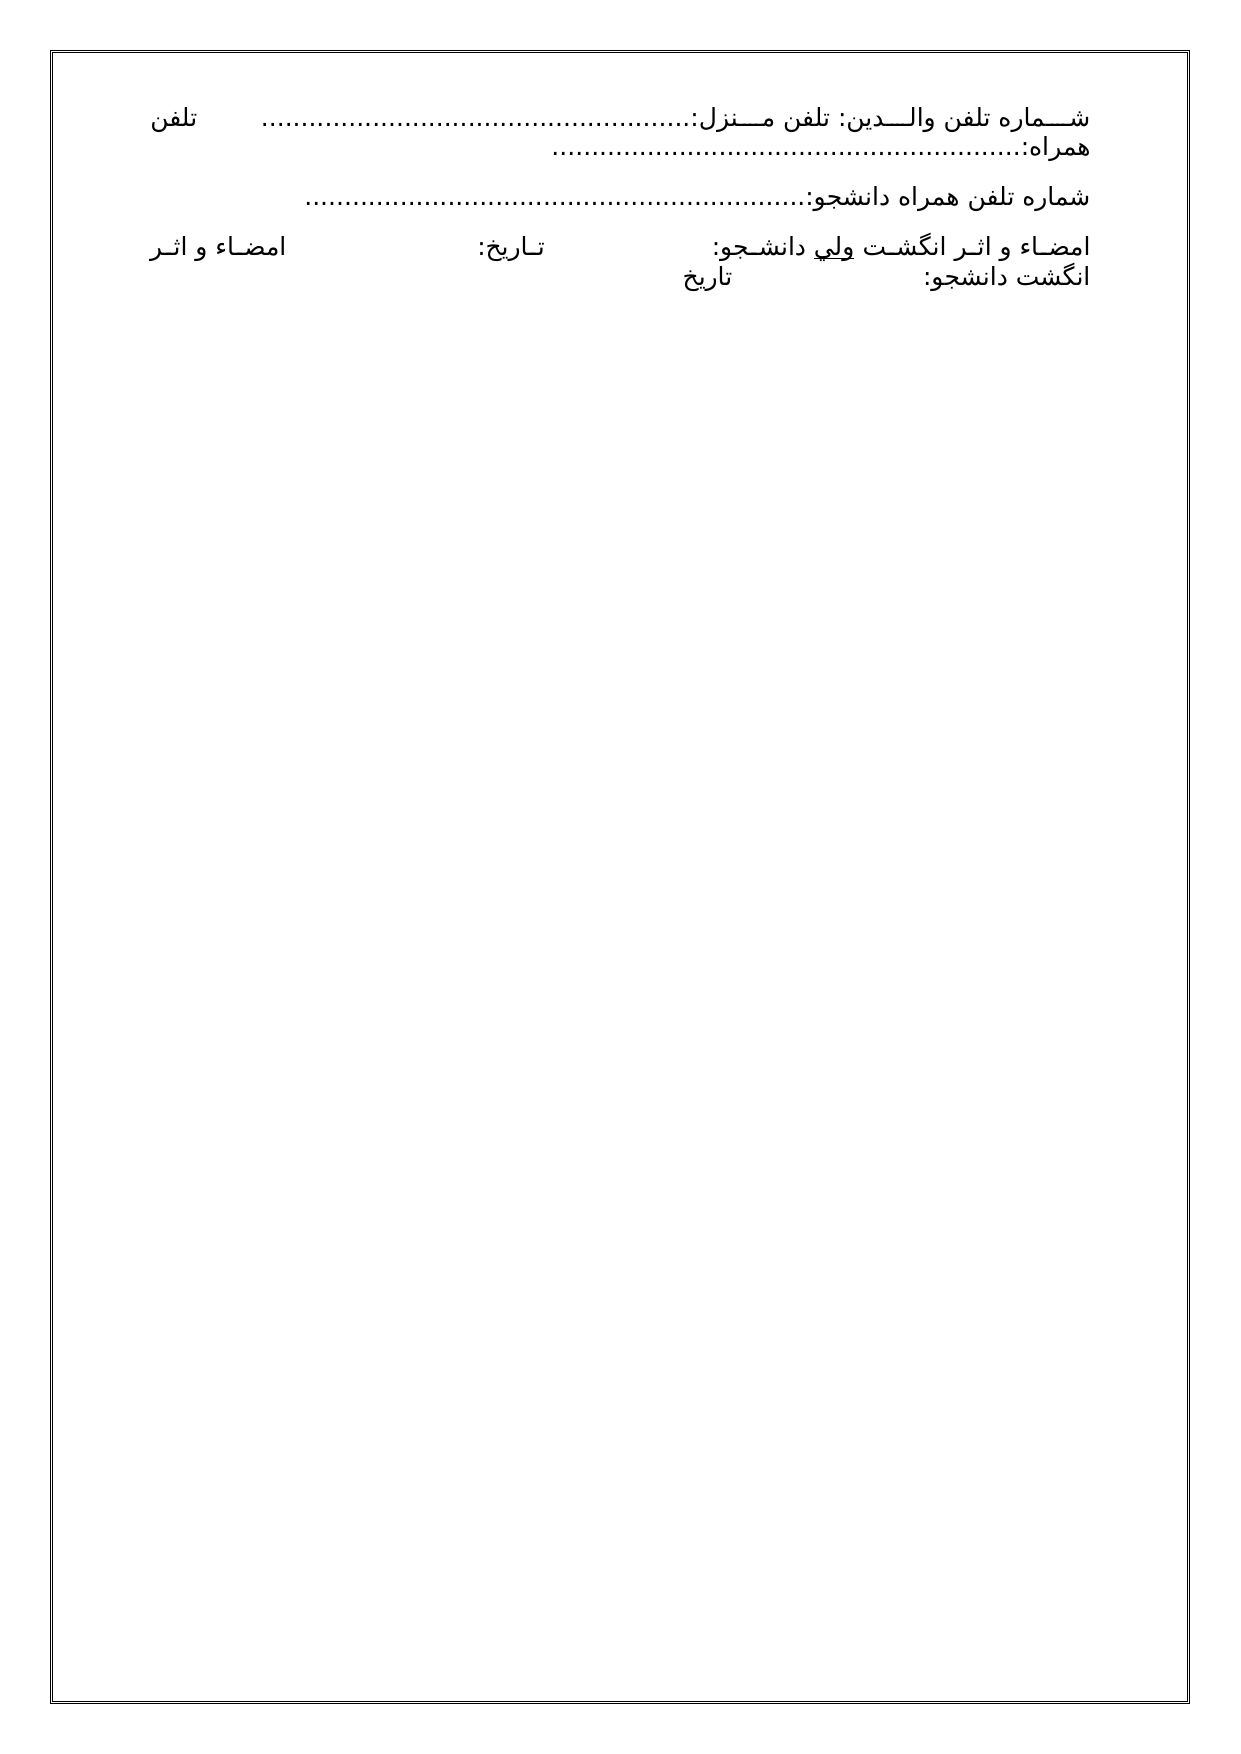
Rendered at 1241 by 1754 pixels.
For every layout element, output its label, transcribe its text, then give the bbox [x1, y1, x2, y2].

text شماره تلفن والدين: تلفن منزل:...................................................... تلفن همراه:........................................................... [150, 103, 1090, 162]
text امضاء و اثر انگشت ولي دانشجو: تاريخ: امضاء و اثر انگشت دانشجو: تاريخ [150, 233, 1090, 291]
text شماره تلفن همراه دانشجو:............................................................... [150, 183, 1090, 212]
